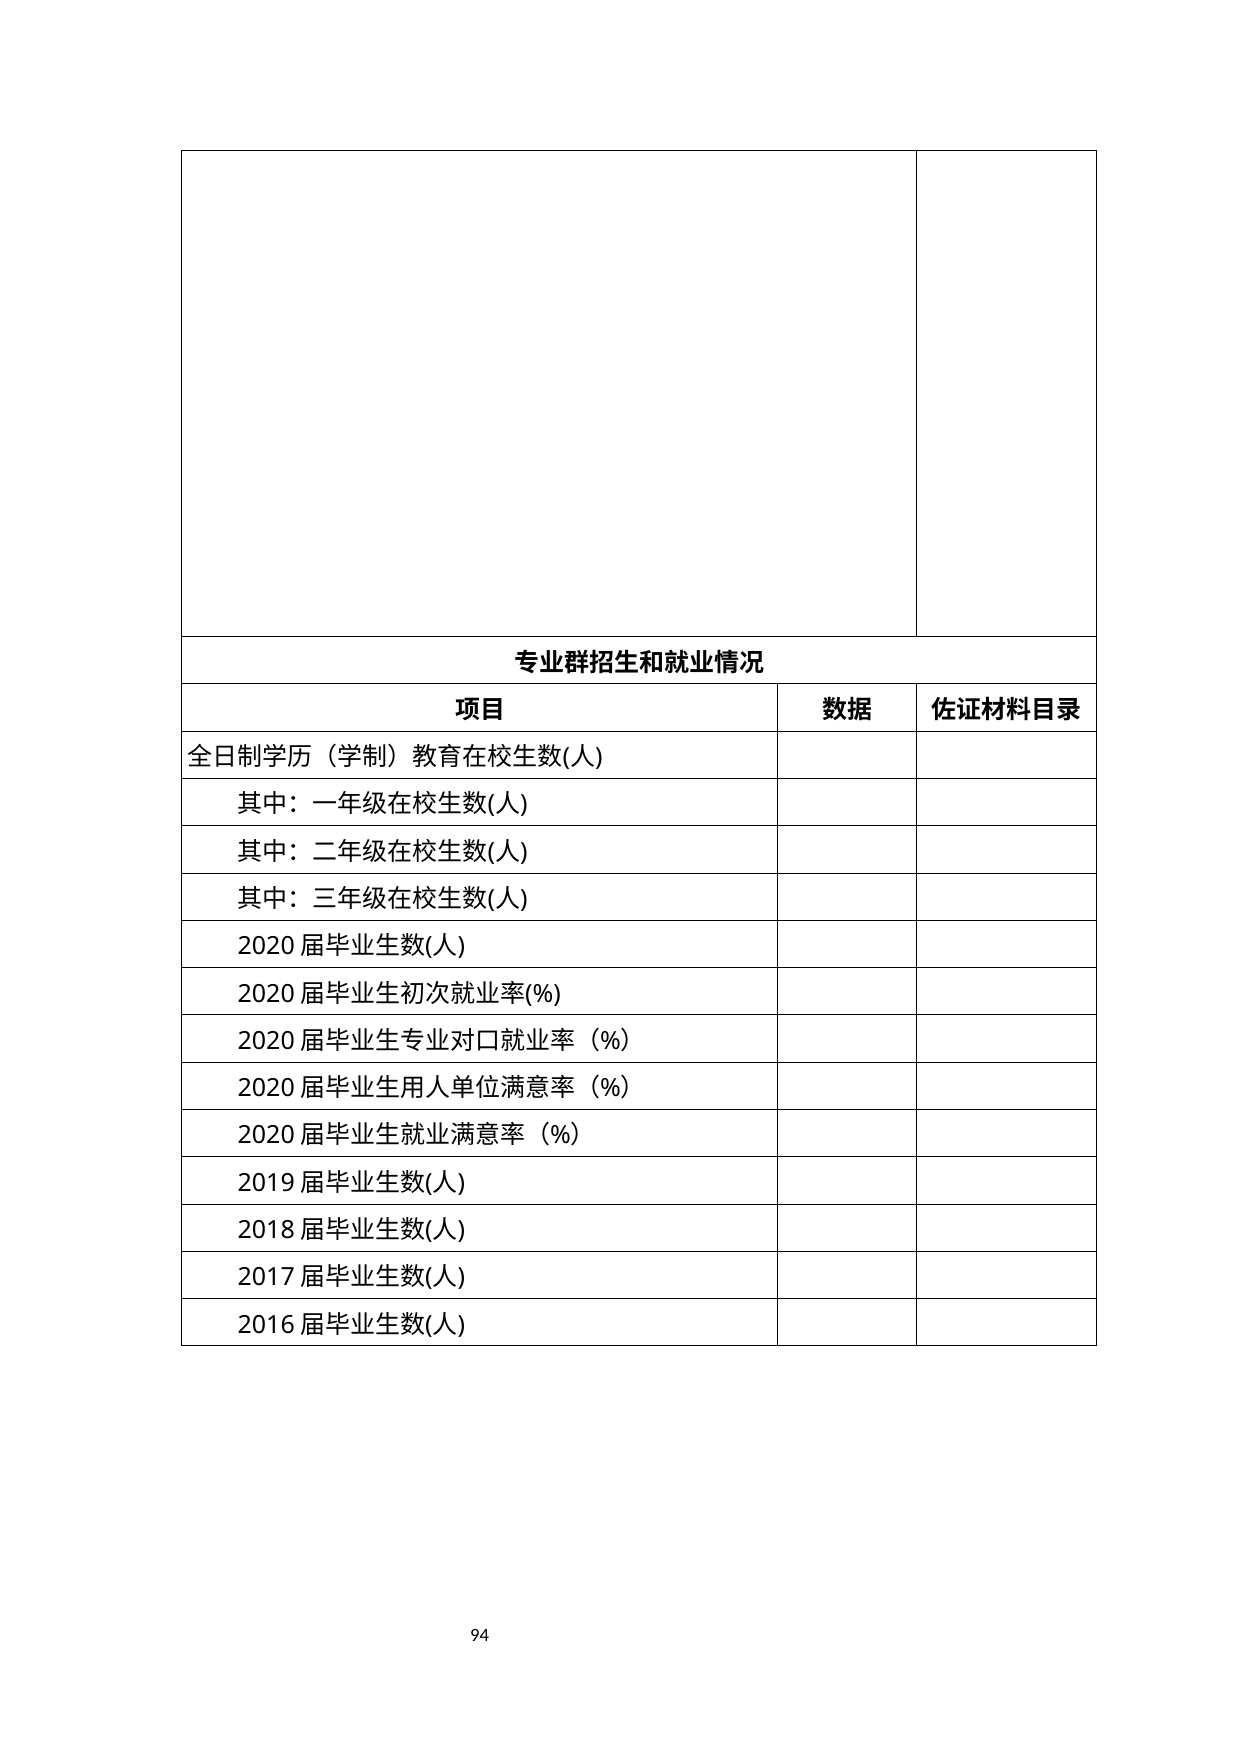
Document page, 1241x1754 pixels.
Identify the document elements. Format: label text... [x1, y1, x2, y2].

table_cell 2016届毕业生数(人) [182, 1299, 777, 1345]
table_cell [778, 968, 916, 1014]
table_cell 2020届毕业生就业满意率（%） [182, 1110, 777, 1156]
table_cell [778, 1205, 916, 1251]
table_cell 其中：三年级在校生数(人) [182, 874, 777, 920]
table_cell [917, 826, 1096, 872]
table_cell 全日制学历（学制）教育在校生数(人) [182, 732, 777, 778]
table_cell [778, 1252, 916, 1298]
table_cell [917, 1110, 1096, 1156]
table_cell [917, 1063, 1096, 1109]
table_cell [778, 874, 916, 920]
table_cell [778, 921, 916, 967]
table_cell [917, 1205, 1096, 1251]
table_cell [778, 826, 916, 872]
table_cell 其中：一年级在校生数(人) [182, 779, 777, 825]
table_cell 2020届毕业生用人单位满意率（%） [182, 1063, 777, 1109]
table_cell [917, 968, 1096, 1014]
table_cell 其中：二年级在校生数(人) [182, 826, 777, 872]
table_cell [778, 732, 916, 778]
table_cell [917, 1252, 1096, 1298]
table_cell [917, 732, 1096, 778]
table_cell 2019届毕业生数(人) [182, 1157, 777, 1203]
table_cell 项目 [182, 684, 777, 731]
table_cell 2018届毕业生数(人) [182, 1205, 777, 1251]
table_cell [778, 779, 916, 825]
table_cell 专业群招生和就业情况 [182, 637, 1096, 683]
table_cell [778, 1299, 916, 1345]
table_cell [917, 1157, 1096, 1203]
table_cell [778, 1063, 916, 1109]
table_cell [182, 151, 916, 636]
table_cell [917, 874, 1096, 920]
table_cell [778, 1157, 916, 1203]
table_cell 佐证材料目录 [917, 684, 1096, 731]
table_cell 2020届毕业生初次就业率(%) [182, 968, 777, 1014]
table_cell [917, 1299, 1096, 1345]
table_cell 2020届毕业生专业对口就业率（%） [182, 1015, 777, 1062]
table_cell 2020届毕业生数(人) [182, 921, 777, 967]
table_cell 数据 [778, 684, 916, 731]
table_cell [917, 779, 1096, 825]
table_cell [917, 151, 1096, 636]
table_cell [917, 1015, 1096, 1062]
table_cell [778, 1015, 916, 1062]
table_cell [917, 921, 1096, 967]
table_cell [778, 1110, 916, 1156]
table_cell 2017届毕业生数(人) [182, 1252, 777, 1298]
